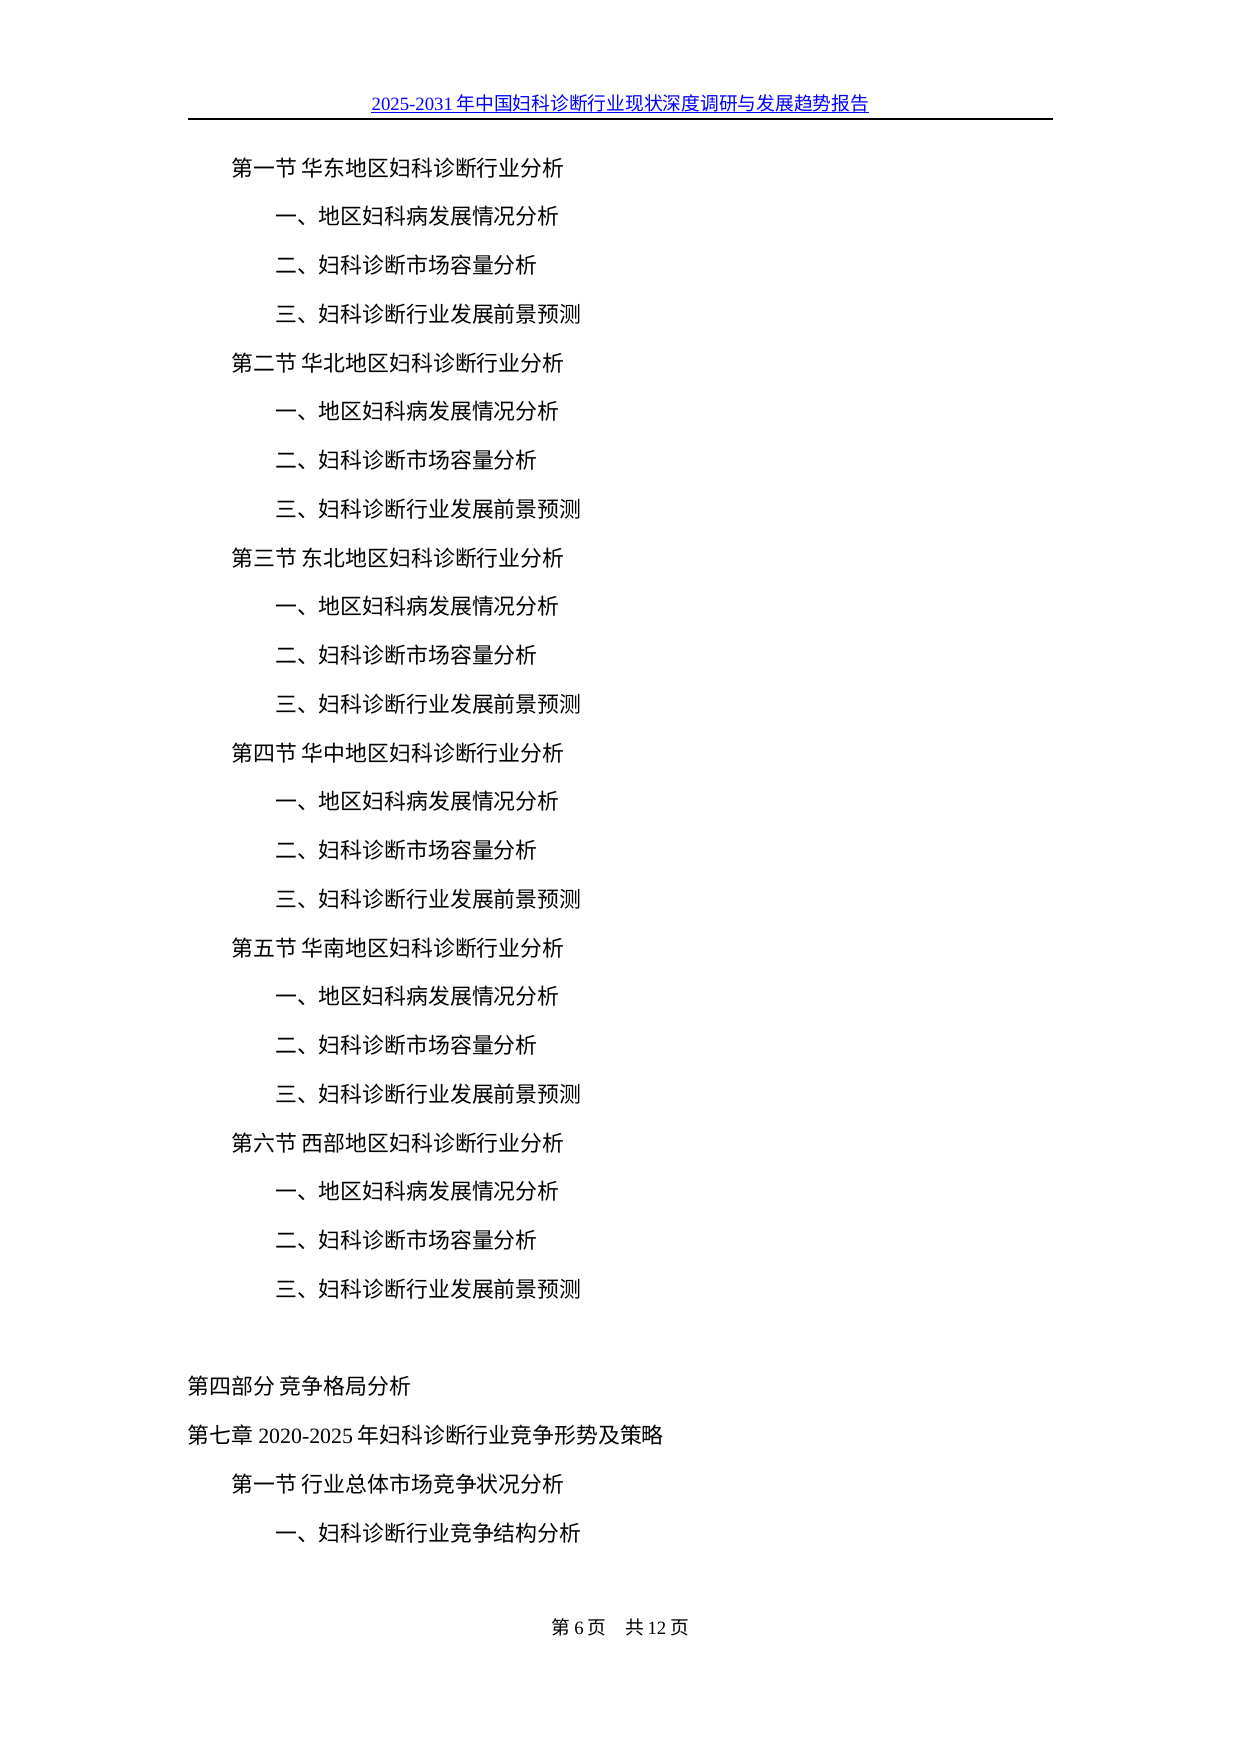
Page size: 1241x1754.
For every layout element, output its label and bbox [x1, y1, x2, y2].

text [187, 150, 1053, 1548]
